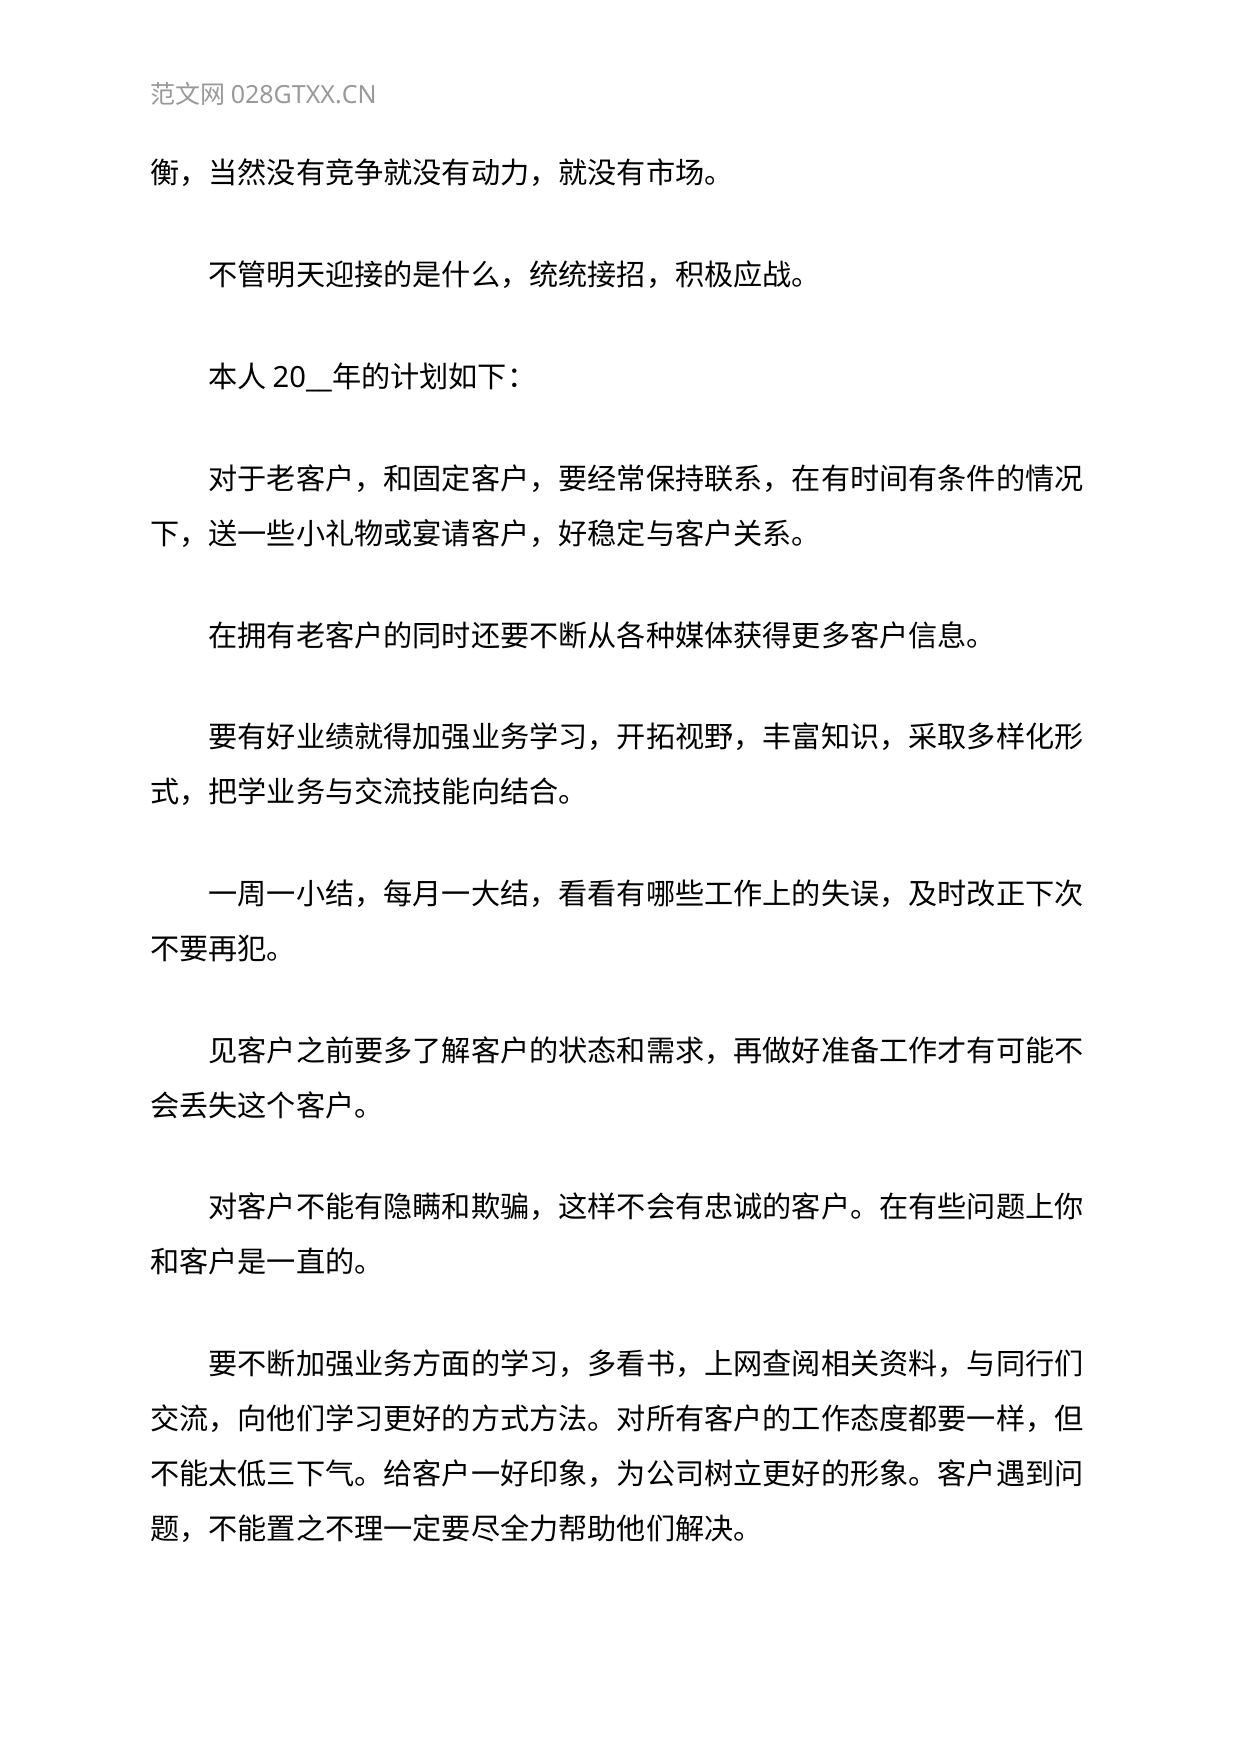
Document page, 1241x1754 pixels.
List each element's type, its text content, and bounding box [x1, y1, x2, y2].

text 对客户不能有隐瞒和欺骗，这样不会有忠诚的客户。在有些问题上你和客户是一直的。 [150, 1184, 1090, 1281]
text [150, 150, 1090, 192]
text 不管明天迎接的是什么，统统接招，积极应战。 [150, 252, 1090, 294]
text 要不断加强业务方面的学习，多看书，上网查阅相关资料，与同行们交流，向他们学习更好的方式方法。对所有客户的工作态度都要一样，但不能太低三下气。给客户一好印象，为公司树立更好的形象。客户遇到问题，不能置之不理一定要尽全力帮助他们解决。 [150, 1341, 1090, 1548]
text 对于老客户，和固定客户，要经常保持联系，在有时间有条件的情况下，送一些小礼物或宴请客户，好稳定与客户关系。 [150, 456, 1090, 553]
text 在拥有老客户的同时还要不断从各种媒体获得更多客户信息。 [150, 612, 1090, 654]
text 本人20__年的计划如下： [150, 353, 1090, 396]
text 见客户之前要多了解客户的状态和需求，再做好准备工作才有可能不会丢失这个客户。 [150, 1027, 1090, 1124]
text 要有好业绩就得加强业务学习，开拓视野，丰富知识，采取多样化形式，把学业务与交流技能向结合。 [150, 714, 1090, 811]
text 一周一小结，每月一大结，看看有哪些工作上的失误，及时改正下次不要再犯。 [150, 871, 1090, 968]
